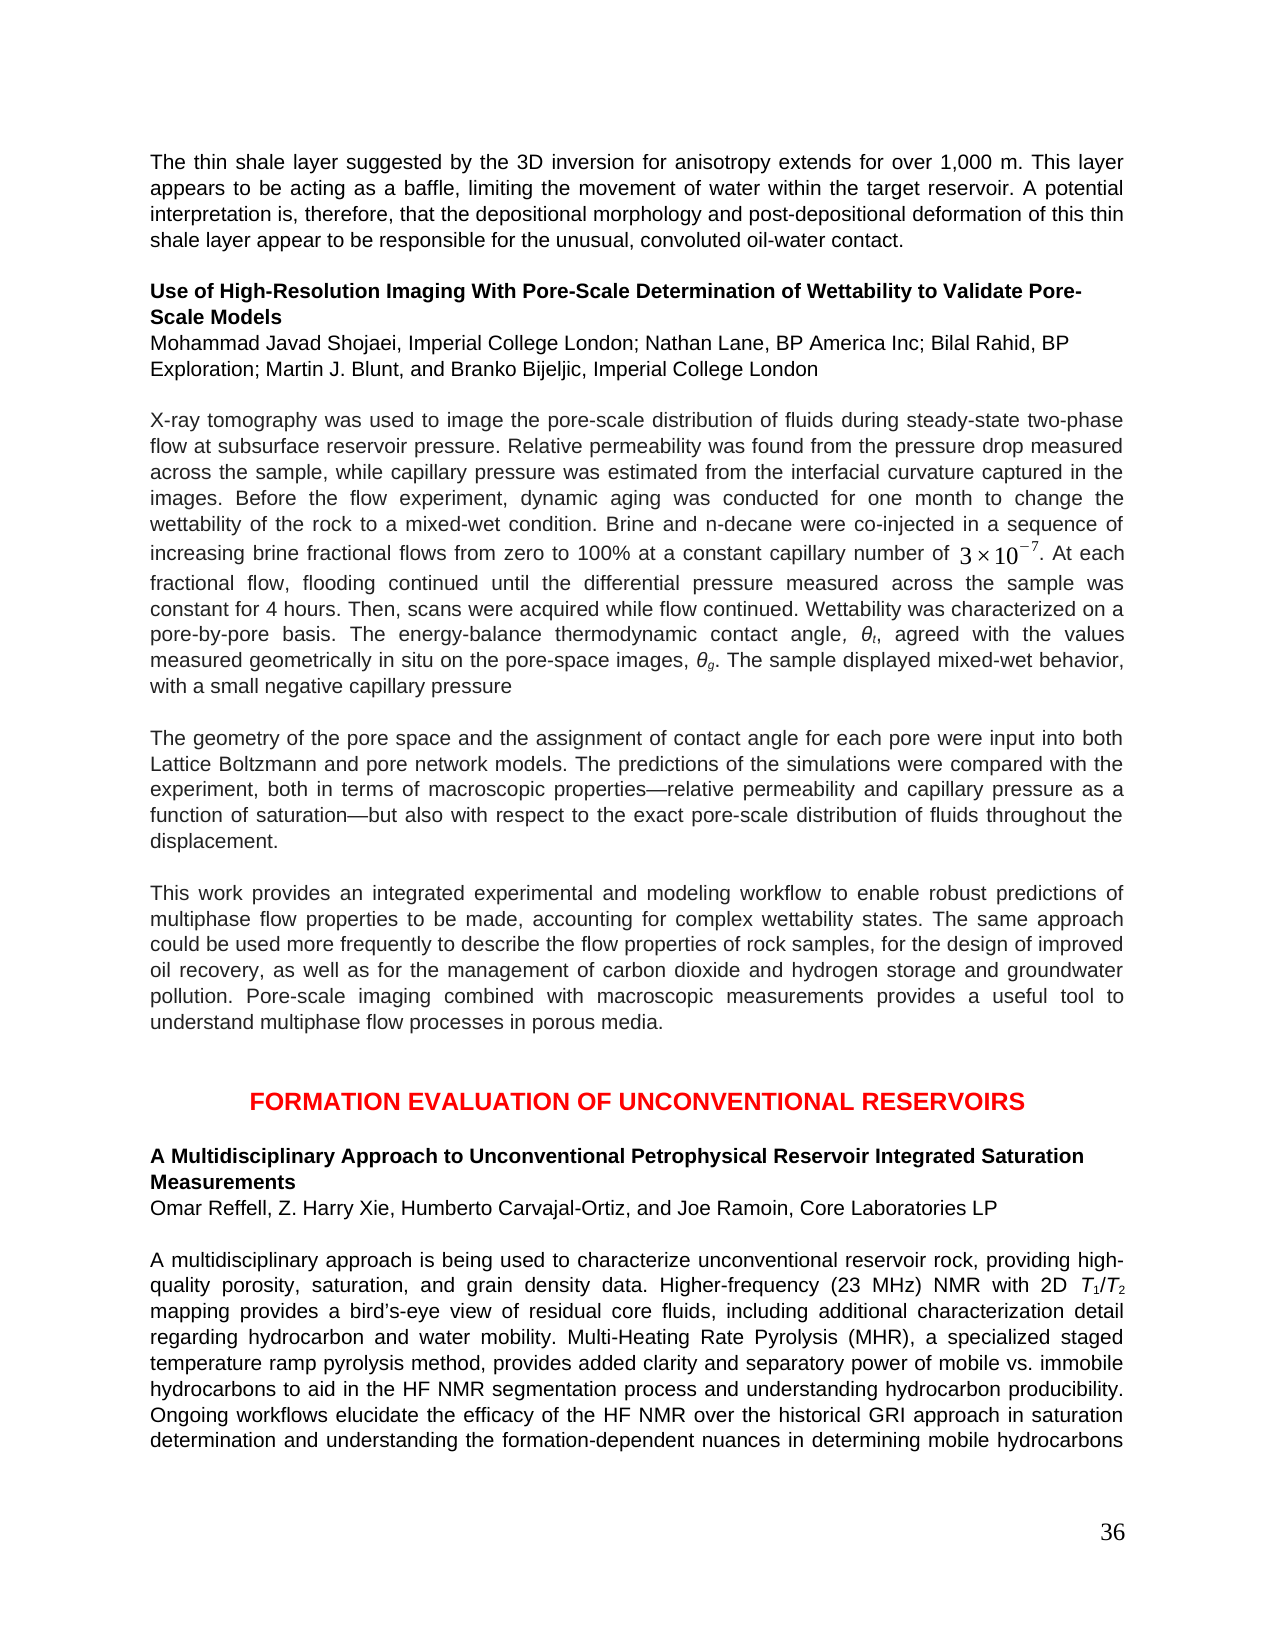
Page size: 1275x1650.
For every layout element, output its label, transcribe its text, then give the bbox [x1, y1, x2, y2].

text A Multidisciplinary Approach to Unconventional Petrophysical Reservoir Integrated Saturation Measurements [150, 1144, 1125, 1194]
text Mohammad Javad Shojaei, Imperial College London; Nathan Lane, BP America Inc; Bilal Rahid, BP Exploration; Martin J. Blunt, and Branko Bijeljic, Imperial College London [150, 331, 1125, 381]
text The thin shale layer suggested by the 3D inversion for anisotropy extends for over 1,000 m. This layer appears to be acting as a baffle, limiting the movement of water within the target reservoir. A potential interpretation is, therefore, that the depositional morphology and post-depositional deformation of this thin shale layer appear to be responsible for the unusual, convoluted oil-water contact. [150, 150, 1125, 251]
text Use of High-Resolution Imaging With Pore-Scale Determination of Wettability to Validate Pore-Scale Models [150, 279, 1125, 329]
text FORMATION EVALUATION OF UNCONVENTIONAL RESERVOIRS [150, 1087, 1125, 1116]
text Omar Reffell, Z. Harry Xie, Humberto Carvajal-Ortiz, and Joe Ramoin, Core Laboratories LP [150, 1196, 1125, 1220]
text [150, 1247, 1125, 1452]
